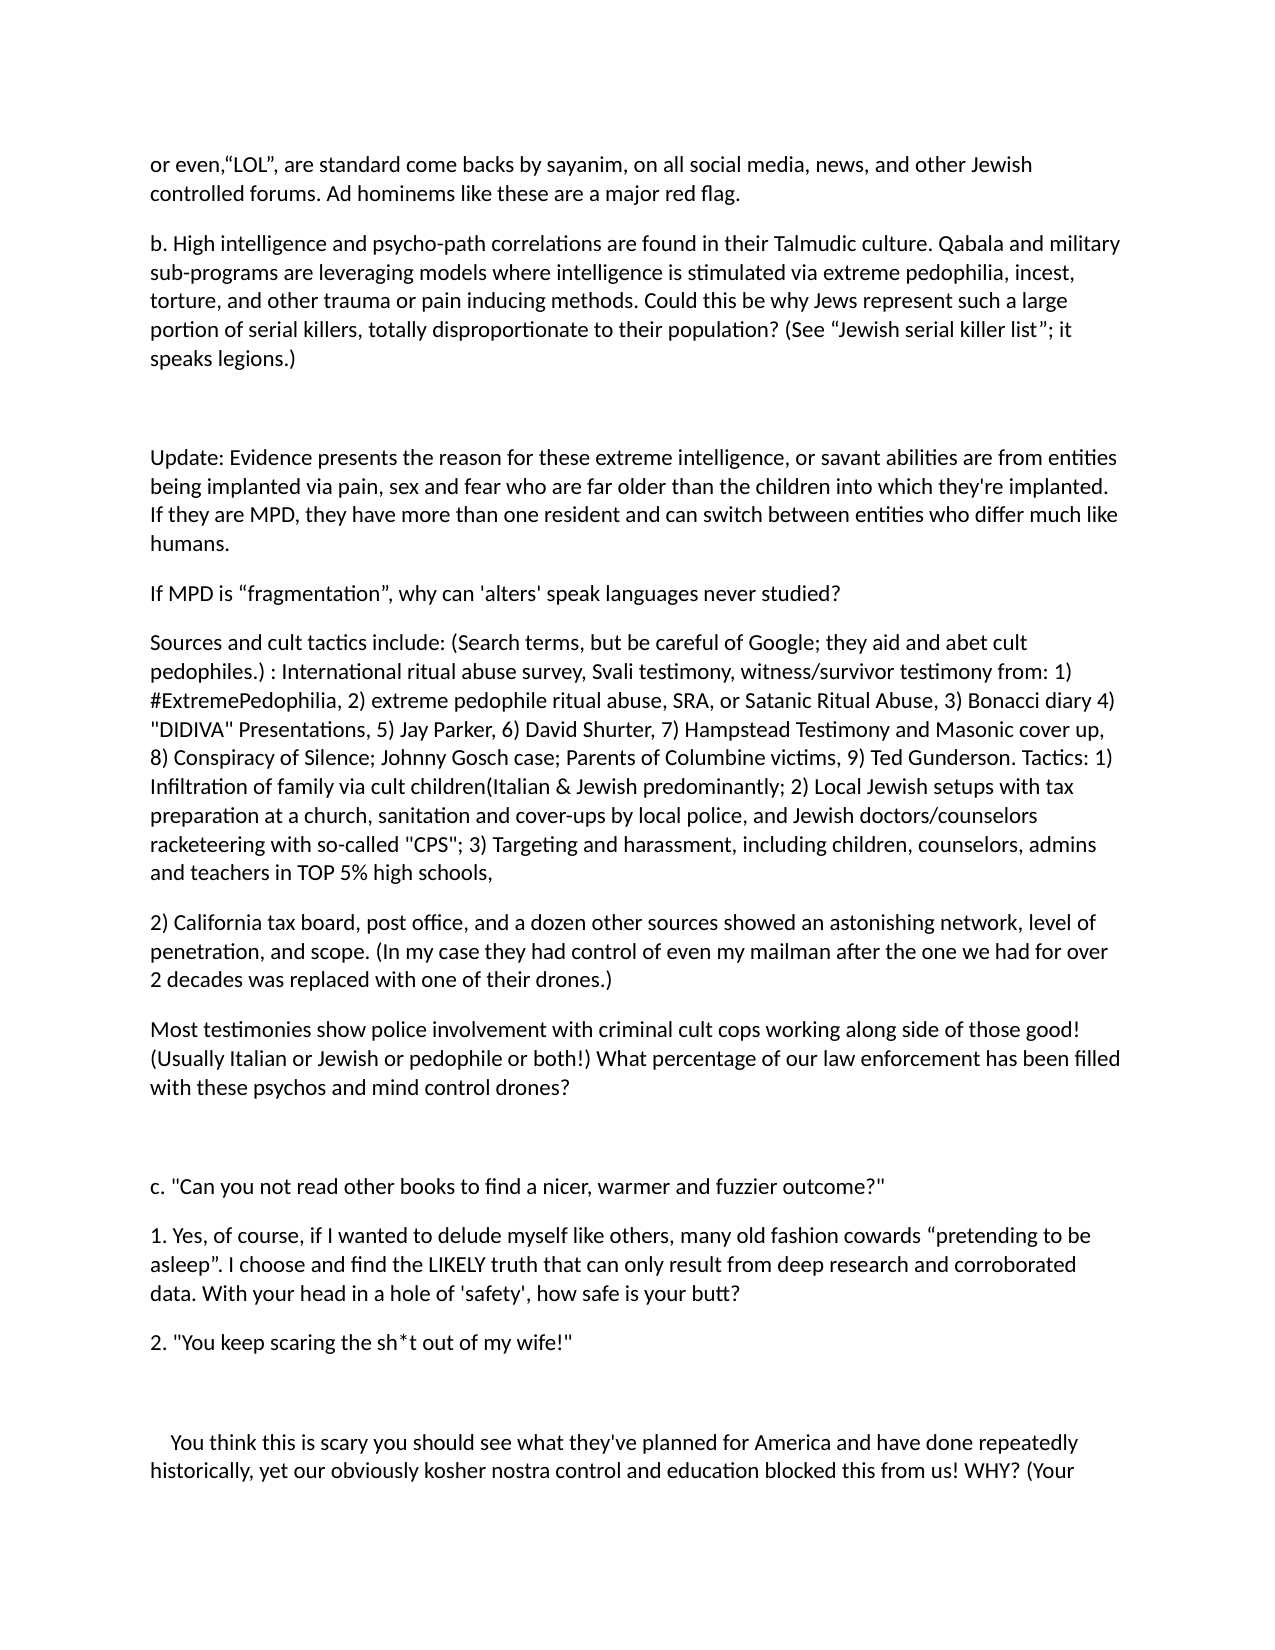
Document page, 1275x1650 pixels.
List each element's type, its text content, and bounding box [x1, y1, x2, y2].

text 1. Yes, of course, if I wanted to delude myself like others, many old fashion cowards “pretending to be asleep”. I choose and find the LIKELY truth that can only result from deep research and corroborated data. With your head in a hole of 'safety', how safe is your butt? [150, 1221, 1125, 1307]
text If MPD is “fragmentation”, why can 'alters' speak languages never studied? [150, 578, 1125, 607]
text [150, 1427, 1125, 1484]
text Update: Evidence presents the reason for these extreme intelligence, or savant abilities are from entities being implanted via pain, sex and fear who are far older than the children into which they're implanted. If they are MPD, they have more than one resident and can switch between entities who differ much like humans. [150, 442, 1125, 557]
text c. "Can you not read other books to find a nicer, warmer and fuzzier outcome?" [150, 1171, 1125, 1200]
text 2) California tax board, post office, and a dozen other sources showed an astonishing network, level of penetration, and scope. (In my case they had control of even my mailman after the one we had for over 2 decades was replaced with one of their drones.) [150, 907, 1125, 994]
text Most testimonies show police involvement with criminal cult cops working along side of those good! (Usually Italian or Jewish or pedophile or both!) What percentage of our law enforcement has been filled with these psychos and mind control drones? [150, 1014, 1125, 1101]
text b. High intelligence and psycho-path correlations are found in their Talmudic culture. Qabala and military sub-programs are leveraging models where intelligence is stimulated via extreme pedophilia, incest, torture, and other trauma or pain inducing methods. Could this be why Jews represent such a large portion of serial killers, totally disproportionate to their population? (See “Jewish serial killer list”; it speaks legions.) [150, 228, 1125, 372]
text 2. "You keep scaring the sh*t out of my wife!" [150, 1328, 1125, 1357]
text Sources and cult tactics include: (Search terms, but be careful of Google; they aid and abet cult pedophiles.) : International ritual abuse survey, Svali testimony, witness/survivor testimony from: 1) #ExtremePedophilia, 2) extreme pedophile ritual abuse, SRA, or Satanic Ritual Abuse, 3) Bonacci diary 4) "DIDIVA" Presentations, 5) Jay Parker, 6) David Shurter, 7) Hampstead Testimony and Masonic cover up, 8) Conspiracy of Silence; Johnny Gosch case; Parents of Columbine victims, 9) Ted Gunderson. Tactics: 1) Infiltration of family via cult children(Italian & Jewish predominantly; 2) Local Jewish setups with tax preparation at a church, sanitation and cover-ups by local police, and Jewish doctors/counselors racketeering with so-called "CPS"; 3) Targeting and harassment, including children, counselors, admins and teachers in TOP 5% high schools, [150, 628, 1125, 887]
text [150, 150, 1125, 207]
